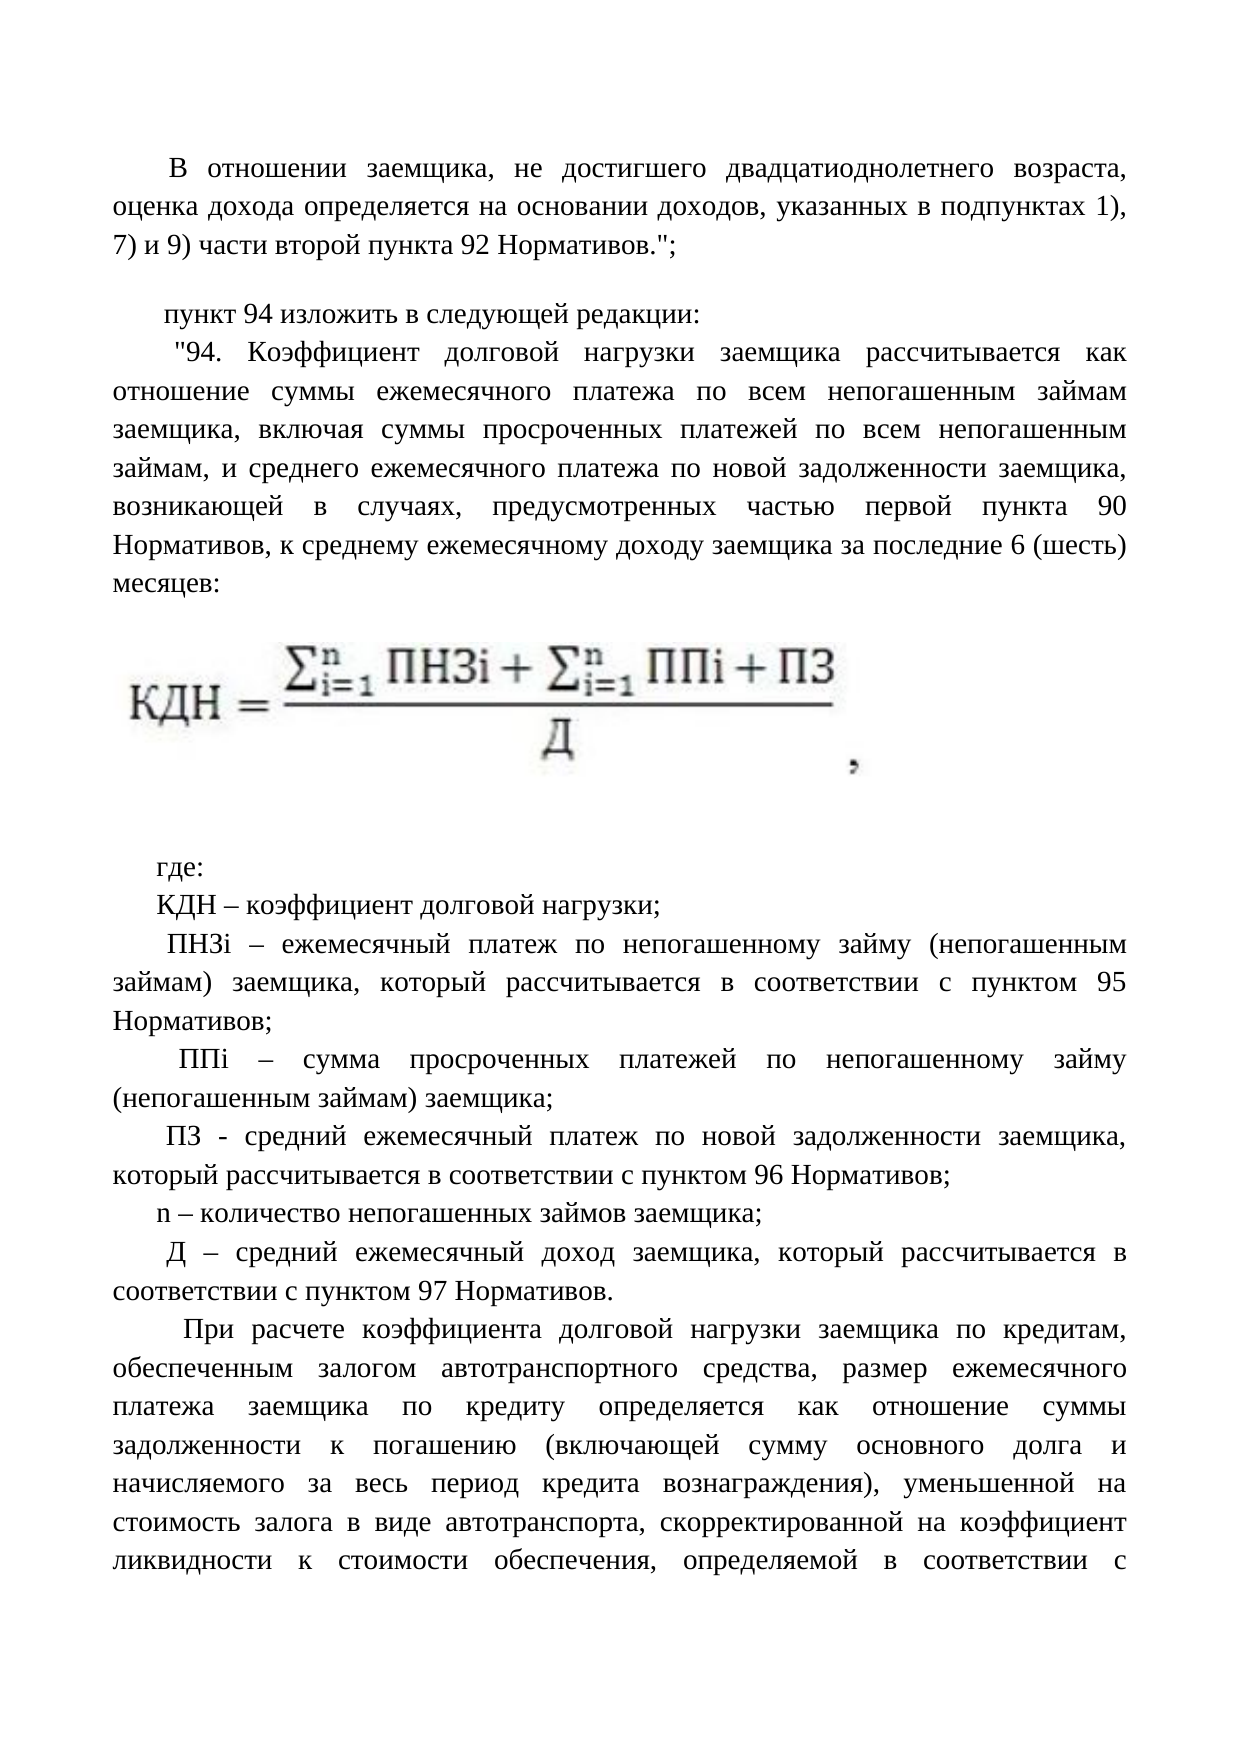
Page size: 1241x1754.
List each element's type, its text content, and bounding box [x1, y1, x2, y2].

text КДН – коэффициент долговой нагрузки; [112, 887, 1128, 921]
text ППi – сумма просроченных платежей по непогашенному займу (непогашенным займам) заемщика; [112, 1041, 1128, 1113]
text ПЗ - средний ежемесячный платеж по новой задолженности заемщика, который рассчитывается в соответствии с пунктом 96 Нормативов; [112, 1118, 1128, 1191]
text Д – средний ежемесячный доход заемщика, который рассчитывается в соответствии с пунктом 97 Нормативов. [112, 1234, 1128, 1306]
text "94. Коэффициент долговой нагрузки заемщика рассчитывается как отношение суммы ежемесячного платежа по всем непогашенным займам заемщика, включая суммы просроченных платежей по всем непогашенным займам, и среднего ежемесячного платежа по новой задолженности заемщика, возникающей в случаях, предусмотренных частью первой пункта 90 Нормативов, к среднему ежемесячному доходу заемщика за последние 6 (шесть) месяцев: [112, 334, 1128, 599]
text ПНЗi – ежемесячный платеж по непогашенному займу (непогашенным займам) заемщика, который рассчитывается в соответствии с пунктом 95 Нормативов; [112, 926, 1128, 1036]
text где: [112, 849, 1128, 882]
picture [112, 642, 878, 785]
text В отношении заемщика, не достигшего двадцатиоднолетнего возраста, оценка дохода определяется на основании доходов, указанных в подпунктах 1), 7) и 9) части второй пункта 92 Нормативов."; [112, 150, 1128, 261]
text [112, 1311, 1128, 1576]
text пункт 94 изложить в следующей редакции: [112, 296, 1128, 329]
text n – количество непогашенных займов заемщика; [112, 1196, 1128, 1229]
